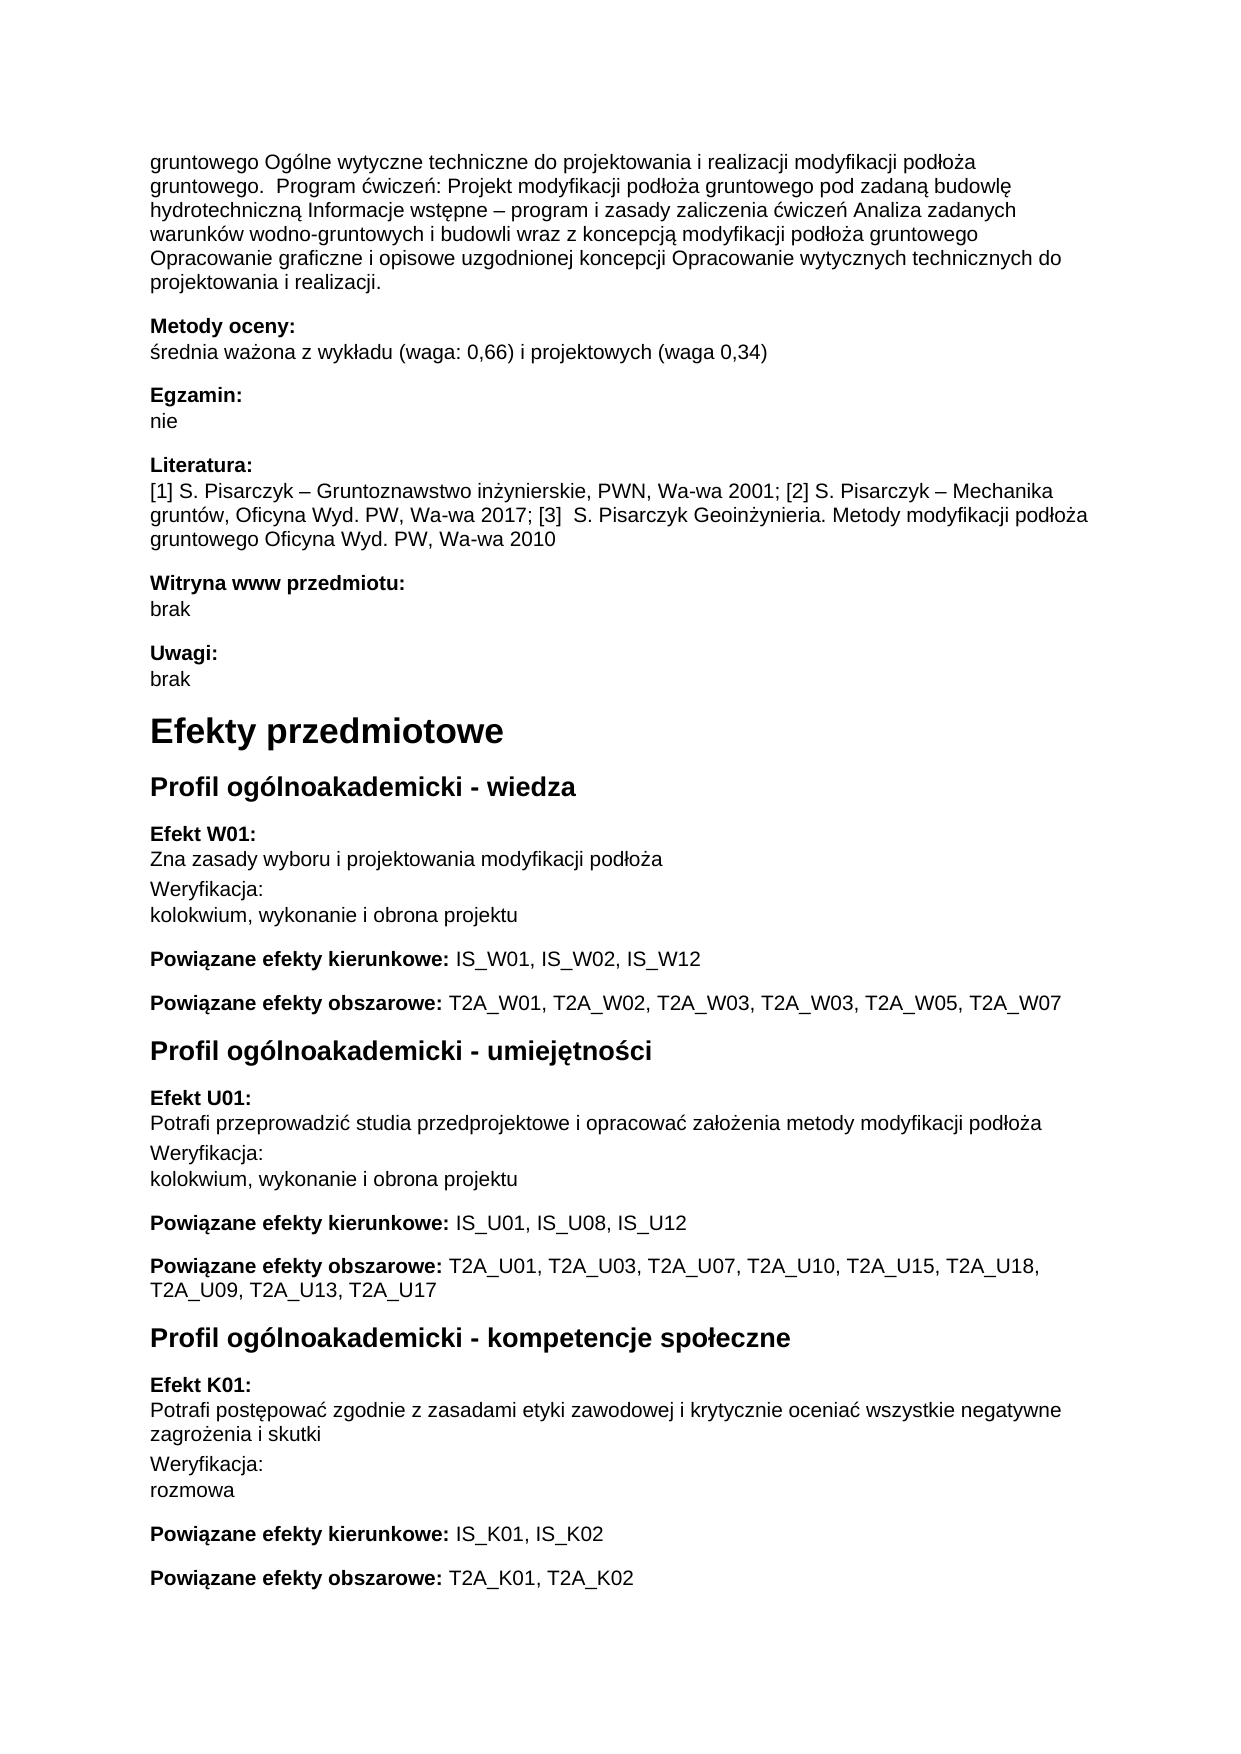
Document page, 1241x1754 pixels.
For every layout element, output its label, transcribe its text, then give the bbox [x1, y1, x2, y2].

text Powiązane efekty kierunkowe: IS_K01, IS_K02 [150, 1522, 1090, 1546]
text nie [150, 409, 1090, 433]
text Metody oceny: [150, 313, 1090, 337]
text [150, 150, 1090, 294]
text Egzamin: [150, 383, 1090, 407]
text Witryna www przedmiotu: [150, 571, 1090, 595]
text Potrafi postępować zgodnie z zasadami etyki zawodowej i krytycznie oceniać wszystkie negatywne zagrożenia i skutki [150, 1398, 1090, 1446]
text Potrafi przeprowadzić studia przedprojektowe i opracować założenia metody modyfikacji podłoża [150, 1111, 1090, 1134]
text Efekt W01: [150, 822, 1090, 846]
text Powiązane efekty obszarowe: T2A_K01, T2A_K02 [150, 1566, 1090, 1590]
text Powiązane efekty obszarowe: T2A_U01, T2A_U03, T2A_U07, T2A_U10, T2A_U15, T2A_U18, T2A_U09, T2A_U13, T2A_U17 [150, 1254, 1090, 1302]
text średnia ważona z wykładu (waga: 0,66) i projektowych (waga 0,34) [150, 339, 1090, 363]
text brak [150, 667, 1090, 691]
subtitle Profil ogólnoakademicki - umiejętności [150, 1034, 1090, 1066]
text [1] S. Pisarczyk – Gruntoznawstwo inżynierskie, PWN, Wa-wa 2001; [2] S. Pisarczyk – Mechanika gruntów, Oficyna Wyd. PW, Wa-wa 2017; [3] S. Pisarczyk Geoinżynieria. Metody modyfikacji podłoża gruntowego Oficyna Wyd. PW, Wa-wa 2010 [150, 479, 1090, 551]
text kolokwium, wykonanie i obrona projektu [150, 903, 1090, 927]
text Weryfikacja: [150, 877, 1090, 901]
text Efekt K01: [150, 1373, 1090, 1397]
text Zna zasady wyboru i projektowania modyfikacji podłoża [150, 847, 1090, 871]
subtitle Efekty przedmiotowe [150, 710, 1090, 751]
text Uwagi: [150, 641, 1090, 664]
text kolokwium, wykonanie i obrona projektu [150, 1167, 1090, 1191]
subtitle Profil ogólnoakademicki - kompetencje społeczne [150, 1322, 1090, 1353]
text Weryfikacja: [150, 1141, 1090, 1165]
subtitle Profil ogólnoakademicki - wiedza [150, 771, 1090, 802]
text rozmowa [150, 1478, 1090, 1502]
text Powiązane efekty obszarowe: T2A_W01, T2A_W02, T2A_W03, T2A_W03, T2A_W05, T2A_W07 [150, 991, 1090, 1015]
text Weryfikacja: [150, 1452, 1090, 1476]
text Powiązane efekty kierunkowe: IS_W01, IS_W02, IS_W12 [150, 947, 1090, 971]
text Literatura: [150, 453, 1090, 477]
text Powiązane efekty kierunkowe: IS_U01, IS_U08, IS_U12 [150, 1211, 1090, 1234]
text brak [150, 597, 1090, 621]
text Efekt U01: [150, 1086, 1090, 1109]
